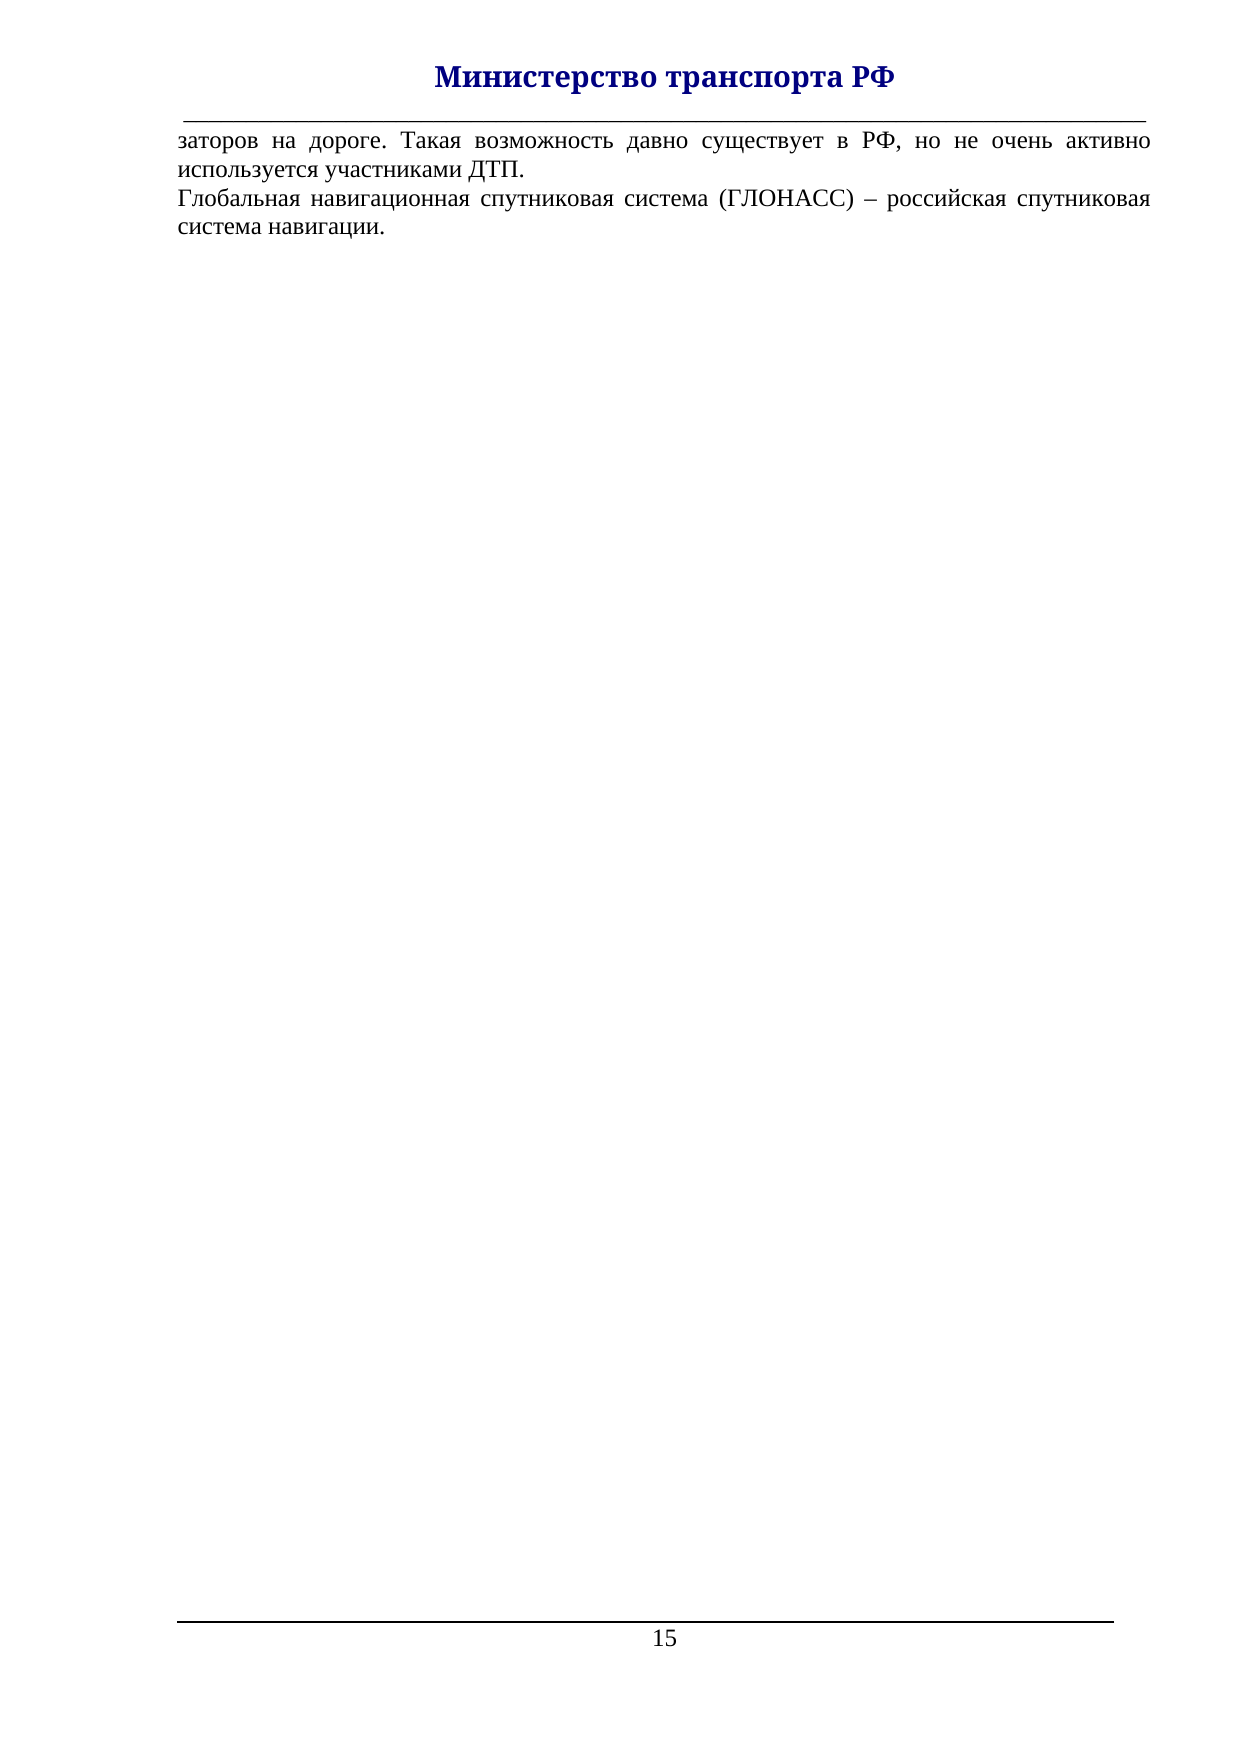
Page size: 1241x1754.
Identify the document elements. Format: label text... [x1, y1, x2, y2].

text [177, 125, 1152, 183]
text Глобальная навигационная спутниковая система (ГЛОНАСС) – российская спутниковая система навигации. [177, 183, 1152, 240]
